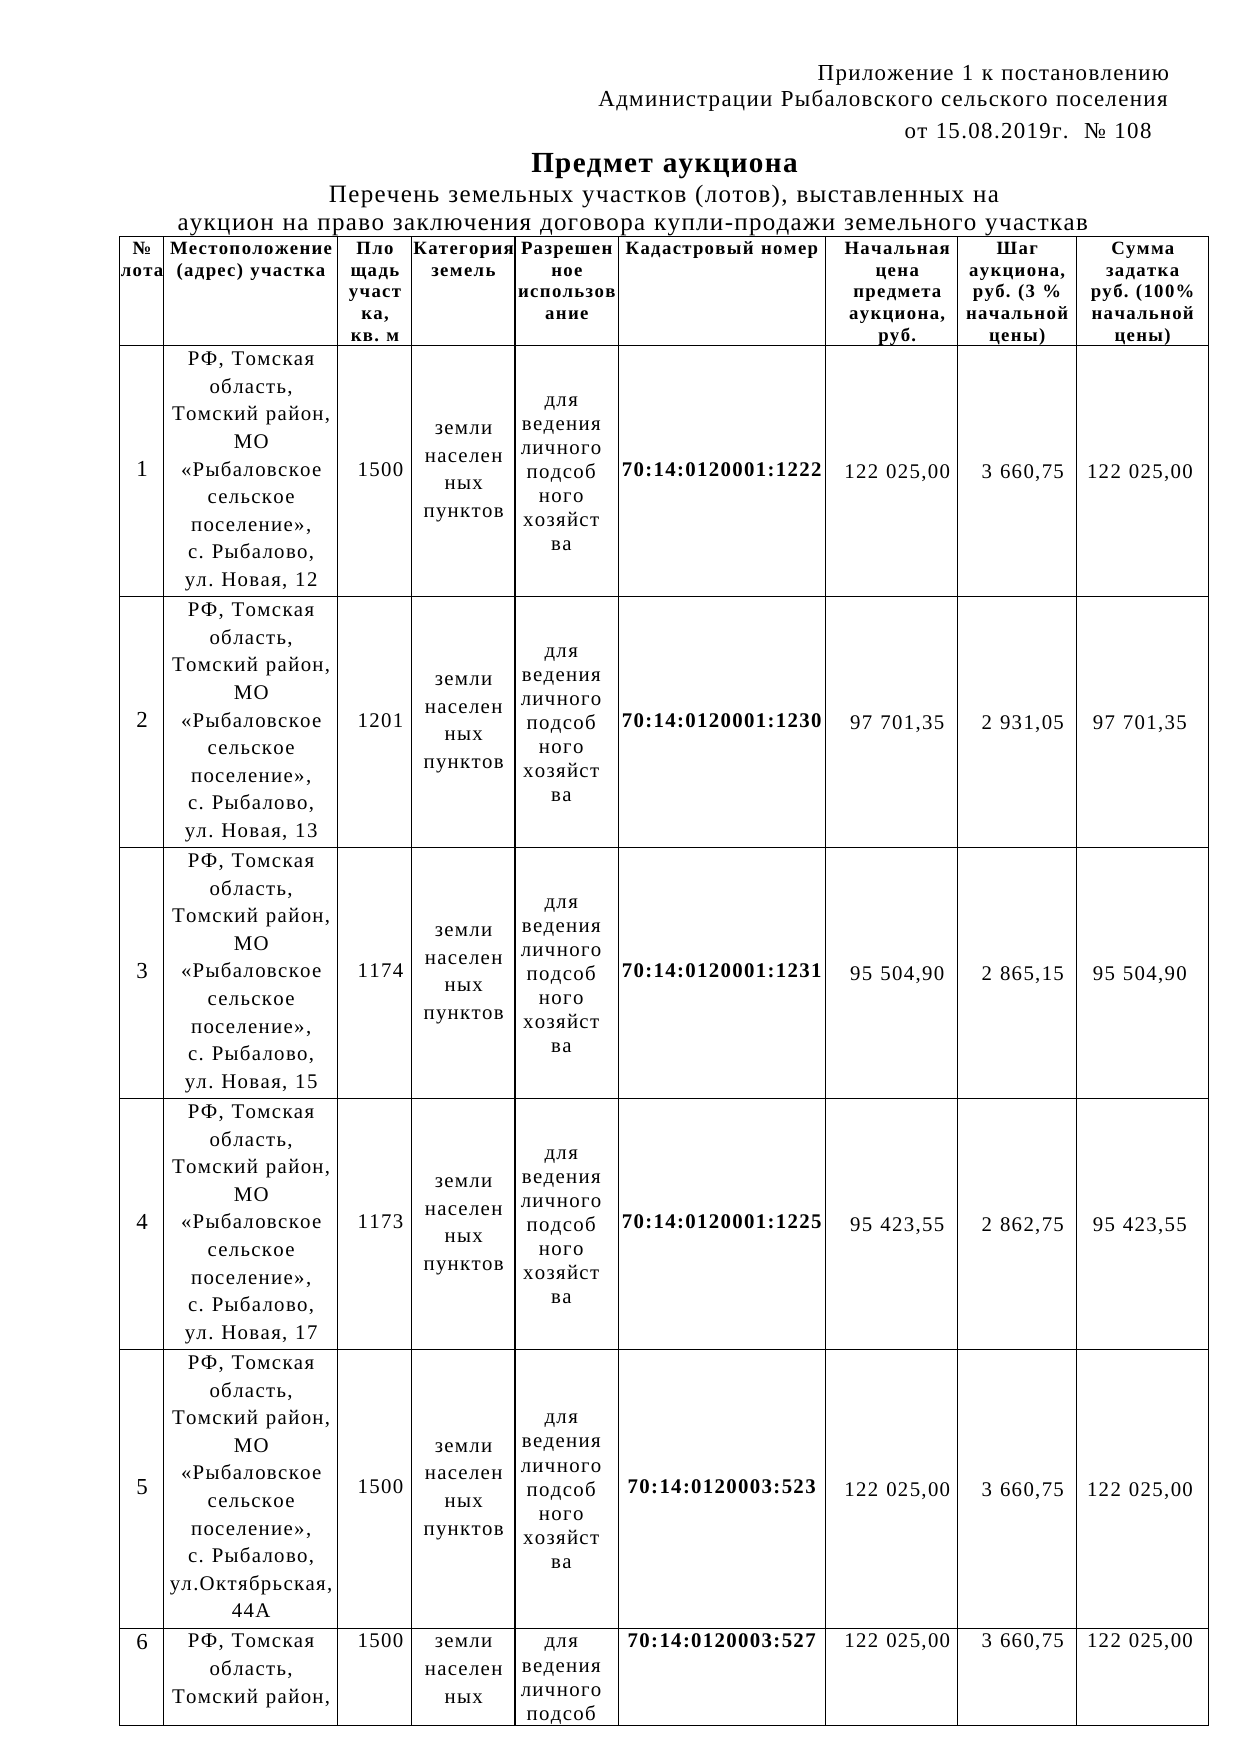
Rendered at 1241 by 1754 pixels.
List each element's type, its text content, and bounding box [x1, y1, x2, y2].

table_cell 2 931,05 [958, 597, 1076, 847]
table_cell 122 025,00 [1077, 1350, 1208, 1627]
table_cell 122 025,00 [1077, 346, 1208, 596]
title от 15.08.2019г. № 108 [177, 112, 1152, 145]
table_cell 1500 [338, 346, 411, 596]
table_cell 70:14:0120001:1231 [619, 848, 825, 1098]
table_cell 1174 [338, 848, 411, 1098]
table_header Пло щадь участ ка, кв. м [338, 237, 411, 345]
table_cell 1500 [338, 1629, 411, 1725]
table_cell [164, 1629, 337, 1725]
table_cell РФ, Томская область, Томский район, МО «Рыбаловское сельское поселение», с. Рыбалово, ул. Новая, 17 [164, 1099, 337, 1349]
table_cell 122 025,00 [826, 1350, 957, 1627]
table_header Шаг аукциона, руб. (3 % начальной цены) [958, 237, 1076, 345]
text Администрации Рыбаловского сельского поселения [177, 85, 1169, 112]
table_cell 70:14:0120003:523 [619, 1350, 825, 1627]
table_header Местоположение (адрес) участка [164, 237, 337, 345]
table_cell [516, 1629, 618, 1725]
table_cell земли населен ных пунктов [412, 848, 514, 1098]
table_cell РФ, Томская область, Томский район, МО «Рыбаловское сельское поселение», с. Рыбалово, ул. Новая, 13 [164, 597, 337, 847]
table_cell для ведения личного подсоб ного хозяйст ва [516, 346, 618, 596]
table_cell 70:14:0120001:1230 [619, 597, 825, 847]
table_cell 97 701,35 [826, 597, 957, 847]
table_cell земли населен ных пунктов [412, 597, 514, 847]
table_cell для ведения личного подсоб ного хозяйст ва [516, 597, 618, 847]
table_cell земли населен ных пунктов [412, 1099, 514, 1349]
table_cell 95 504,90 [826, 848, 957, 1098]
table_cell 70:14:0120001:1225 [619, 1099, 825, 1349]
table_cell 122 025,00 [826, 346, 957, 596]
table_cell 2 862,75 [958, 1099, 1076, 1349]
table_cell 122 025,00 [1077, 1629, 1208, 1725]
table_cell 70:14:0120001:1222 [619, 346, 825, 596]
table_cell 3 660,75 [958, 1350, 1076, 1627]
table_cell для ведения личного подсоб ного хозяйст ва [516, 1099, 618, 1349]
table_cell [412, 1629, 514, 1725]
table_cell РФ, Томская область, Томский район, МО «Рыбаловское сельское поселение», с. Рыбалово, ул. Новая, 12 [164, 346, 337, 596]
table_cell 95 423,55 [1077, 1099, 1208, 1349]
table_cell 95 504,90 [1077, 848, 1208, 1098]
table_cell для ведения личного подсоб ного хозяйст ва [516, 848, 618, 1098]
table_cell 1201 [338, 597, 411, 847]
table_cell земли населен ных пунктов [412, 346, 514, 596]
table_cell 1173 [338, 1099, 411, 1349]
text Приложение 1 к постановлению [177, 59, 1169, 85]
table_header Категория земель [412, 237, 514, 345]
text Перечень земельных участков (лотов), выставленных на [177, 179, 1152, 207]
table_cell 3 660,75 [958, 1629, 1076, 1725]
table_header Разрешенное использование [516, 237, 618, 345]
text Предмет аукциона [177, 145, 1152, 179]
table_cell 122 025,00 [826, 1629, 957, 1725]
text аукцион на право заключения договора купли-продажи земельного участкав [177, 207, 1152, 236]
table_header Сумма задатка руб. (100% начальной цены) [1077, 237, 1208, 345]
table_cell РФ, Томская область, Томский район, МО «Рыбаловское сельское поселение», с. Рыбалово, ул. Новая, 15 [164, 848, 337, 1098]
table_header Начальная цена предмета аукциона, руб. [826, 237, 957, 345]
table_cell 3 [120, 848, 163, 1098]
table_header Кадастровый номер [619, 237, 825, 345]
table_cell 2 [120, 597, 163, 847]
table_cell 3 660,75 [958, 346, 1076, 596]
table_cell 70:14:0120003:527 [619, 1629, 825, 1725]
table_cell 1500 [338, 1350, 411, 1627]
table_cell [412, 1350, 514, 1627]
table_cell 2 865,15 [958, 848, 1076, 1098]
table_cell РФ, Томская область, Томский район, МО «Рыбаловское сельское поселение», с. Рыбалово, ул.Октябрьская, 44А [164, 1350, 337, 1627]
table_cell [516, 1350, 618, 1627]
table_cell 5 [120, 1350, 163, 1627]
table_cell 1 [120, 346, 163, 596]
table_cell 4 [120, 1099, 163, 1349]
table_cell 95 423,55 [826, 1099, 957, 1349]
table_cell 97 701,35 [1077, 597, 1208, 847]
table_cell 6 [120, 1629, 163, 1725]
table_header № лота [120, 237, 163, 345]
